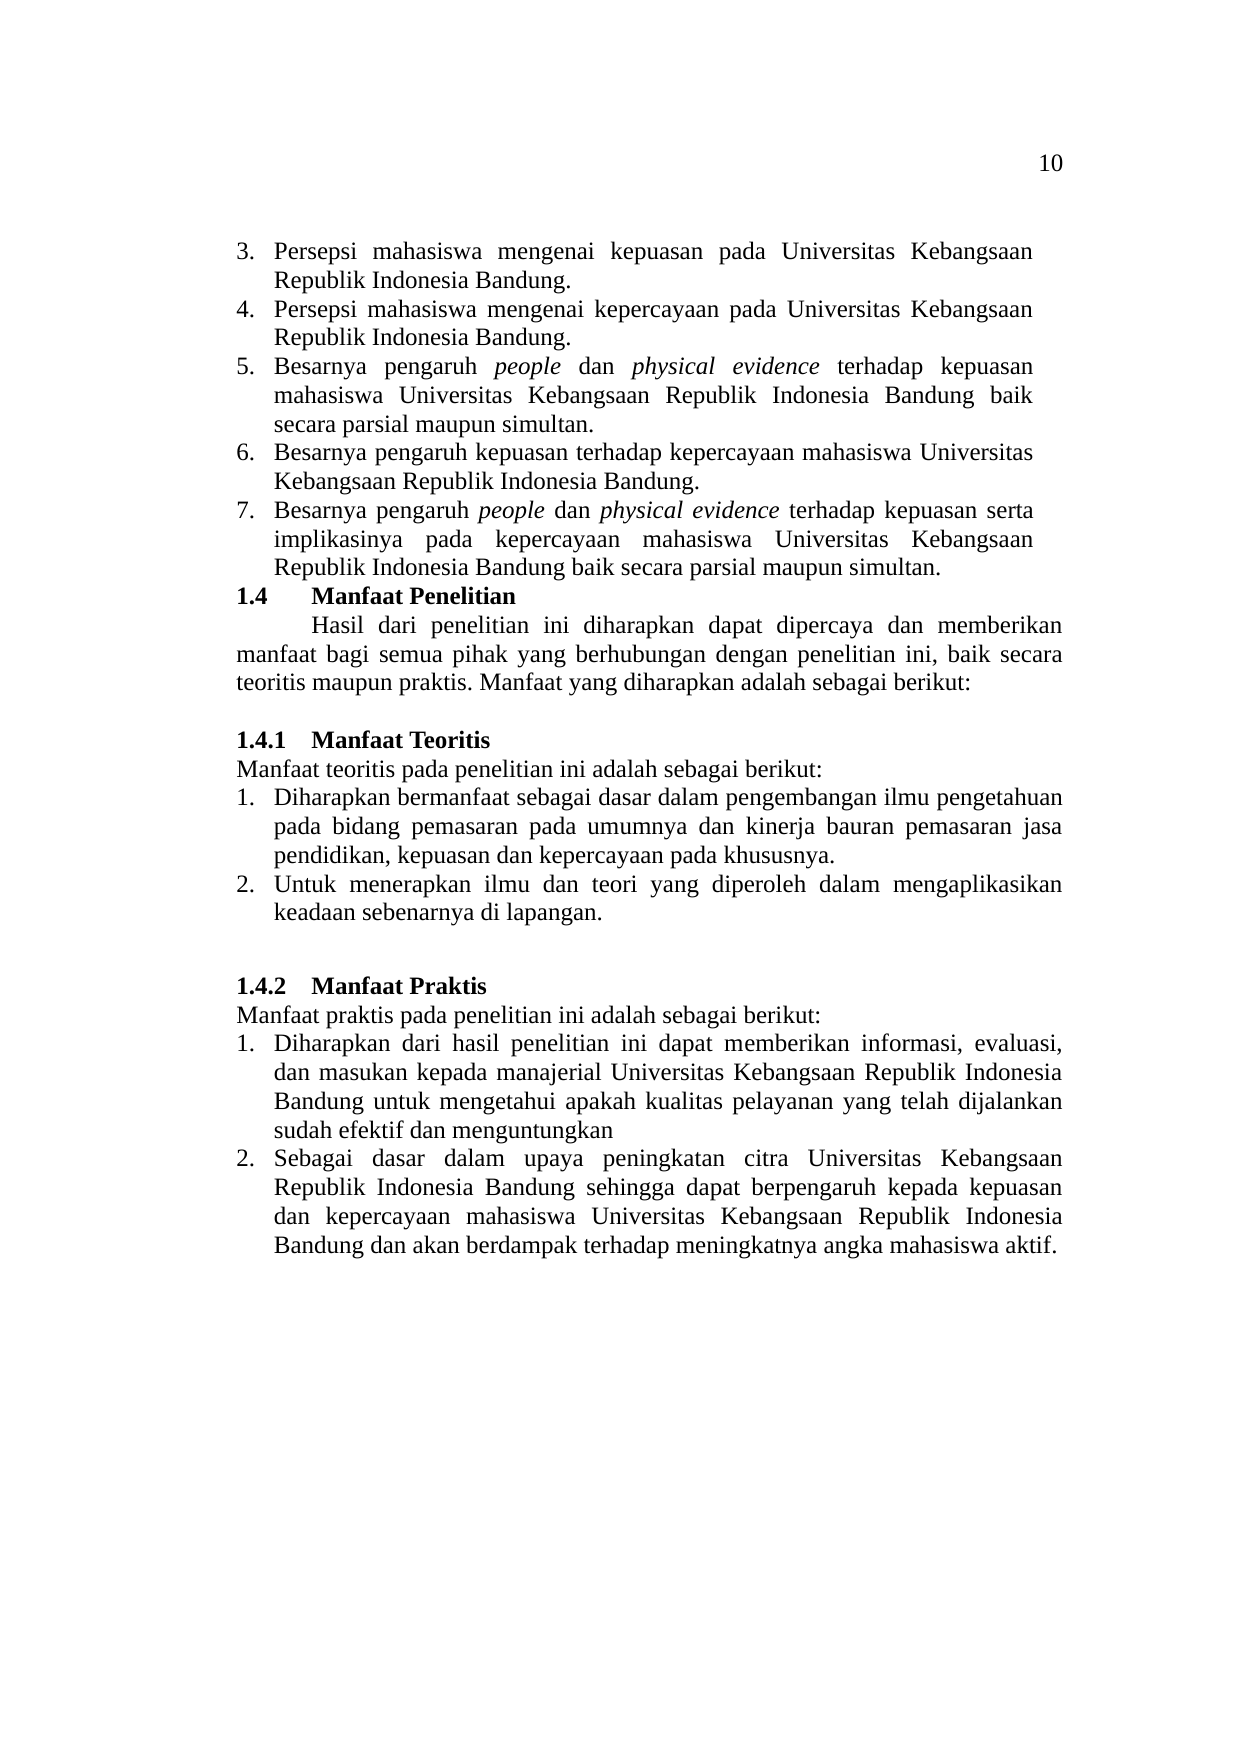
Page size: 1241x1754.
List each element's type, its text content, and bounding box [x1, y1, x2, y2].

list Besarnya pengaruh kepuasan terhadap kepercayaan mahasiswa Universitas Kebangsaan Republik Indonesia Bandung. [236, 437, 1034, 495]
text Manfaat teoritis pada penelitian ini adalah sebagai berikut: [236, 754, 1063, 782]
subtitle Manfaat Teoritis [236, 725, 1063, 754]
list Diharapkan dari hasil penelitian ini dapat memberikan informasi, evaluasi, dan masukan kepada manajerial Universitas Kebangsaan Republik Indonesia Bandung untuk mengetahui apakah kualitas pelayanan yang telah dijalankan sudah efektif dan menguntungkan [236, 1028, 1063, 1143]
list Persepsi mahasiswa mengenai kepercayaan pada Universitas Kebangsaan Republik Indonesia Bandung. [236, 294, 1034, 351]
list Besarnya pengaruh people dan physical evidence terhadap kepuasan mahasiswa Universitas Kebangsaan Republik Indonesia Bandung baik secara parsial maupun simultan. [236, 351, 1034, 437]
subtitle Manfaat Praktis [236, 971, 1063, 1000]
list Sebagai dasar dalam upaya peningkatan citra Universitas Kebangsaan Republik Indonesia Bandung sehingga dapat berpengaruh kepada kepuasan dan kepercayaan mahasiswa Universitas Kebangsaan Republik Indonesia Bandung dan akan berdampak terhadap meningkatnya angka mahasiswa aktif. [236, 1143, 1063, 1258]
text Hasil dari penelitian ini diharapkan dapat dipercaya dan memberikan manfaat bagi semua pihak yang berhubungan dengan penelitian ini, baik secara teoritis maupun praktis. Manfaat yang diharapkan adalah sebagai berikut: [236, 610, 1063, 696]
list Diharapkan bermanfaat sebagai dasar dalam pengembangan ilmu pengetahuan pada bidang pemasaran pada umumnya dan kinerja bauran pemasaran jasa pendidikan, kepuasan dan kepercayaan pada khususnya. [236, 782, 1063, 869]
text Manfaat praktis pada penelitian ini adalah sebagai berikut: [236, 1000, 1063, 1028]
list Untuk menerapkan ilmu dan teori yang diperoleh dalam mengaplikasikan keadaan sebenarnya di lapangan. [236, 869, 1063, 926]
subtitle Manfaat Penelitian [236, 581, 1063, 610]
list Besarnya pengaruh people dan physical evidence terhadap kepuasan serta implikasinya pada kepercayaan mahasiswa Universitas Kebangsaan Republik Indonesia Bandung baik secara parsial maupun simultan. [236, 495, 1034, 581]
list Persepsi mahasiswa mengenai kepuasan pada Universitas Kebangsaan Republik Indonesia Bandung. [236, 236, 1034, 294]
